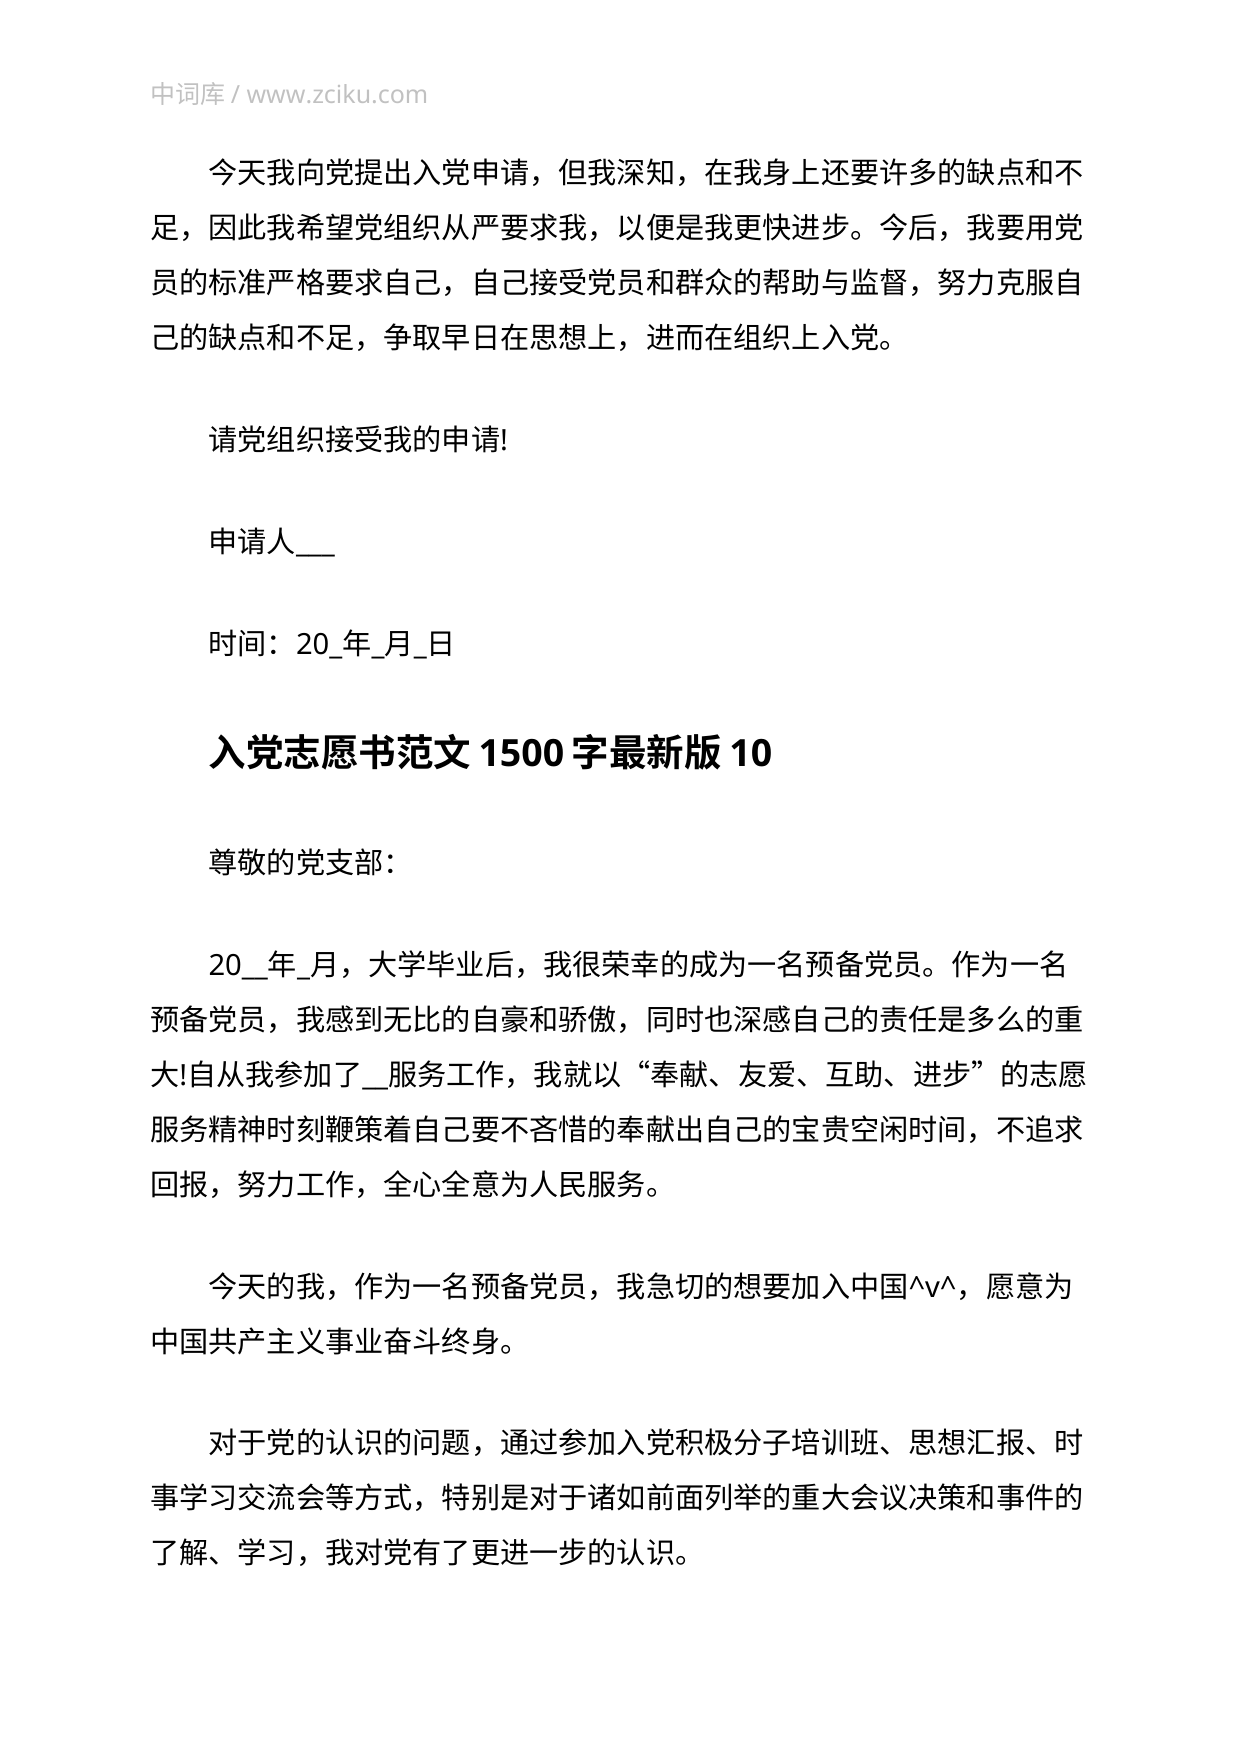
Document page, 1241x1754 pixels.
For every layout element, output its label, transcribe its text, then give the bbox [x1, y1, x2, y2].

text 对于党的认识的问题，通过参加入党积极分子培训班、思想汇报、时事学习交流会等方式，特别是对于诸如前面列举的重大会议决策和事件的了解、学习，我对党有了更进一步的认识。 [150, 1420, 1090, 1572]
text 20__年_月，大学毕业后，我很荣幸的成为一名预备党员。作为一名预备党员，我感到无比的自豪和骄傲，同时也深感自己的责任是多么的重大!自从我参加了__服务工作，我就以“奉献、友爱、互助、进步”的志愿服务精神时刻鞭策着自己要不吝惜的奉献出自己的宝贵空闲时间，不追求回报，努力工作，全心全意为人民服务。 [150, 942, 1090, 1204]
text 尊敬的党支部： [150, 840, 1090, 882]
text 时间：20_年_月_日 [150, 620, 1090, 663]
text 今天的我，作为一名预备党员，我急切的想要加入中国^v^，愿意为中国共产主义事业奋斗终身。 [150, 1263, 1090, 1361]
text 申请人___ [150, 518, 1090, 561]
text 请党组织接受我的申请! [150, 416, 1090, 459]
text 入党志愿书范文1500字最新版10 [150, 722, 1090, 777]
text 今天我向党提出入党申请，但我深知，在我身上还要许多的缺点和不足，因此我希望党组织从严要求我，以便是我更快进步。今后，我要用党员的标准严格要求自己，自己接受党员和群众的帮助与监督，努力克服自己的缺点和不足，争取早日在思想上，进而在组织上入党。 [150, 150, 1090, 357]
